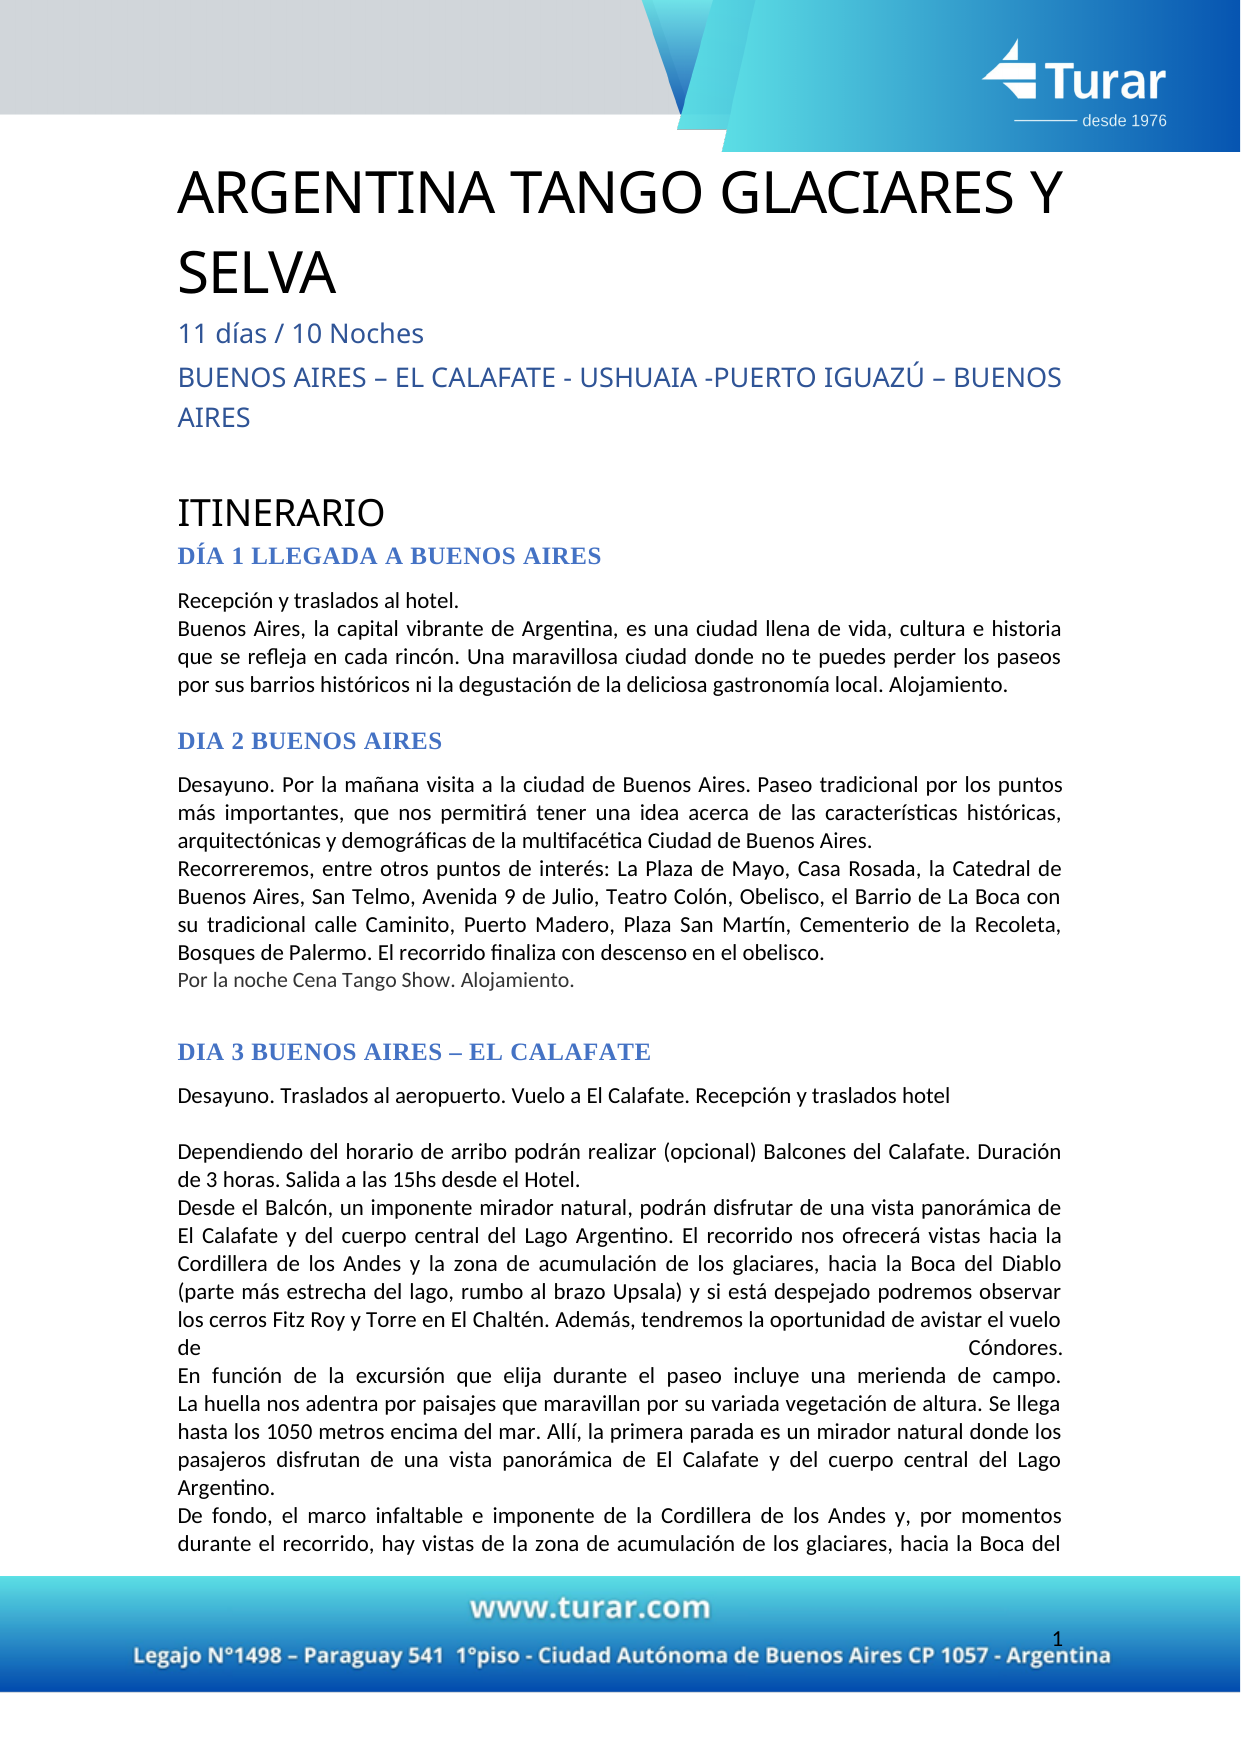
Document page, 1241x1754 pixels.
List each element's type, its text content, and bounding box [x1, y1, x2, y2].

text DIA 2 BUENOS AIRES [177, 726, 1063, 755]
text Buenos Aires, la capital vibrante de Argentina, es una ciudad llena de vida, cultura e historia que se refleja en cada rincón. Una maravillosa ciudad donde no te puedes perder los paseos por sus barrios históricos ni la degustación de la deliciosa gastronomía local. Alojamiento. [177, 614, 1063, 698]
text DÍA 1 LLEGADA A BUENOS AIRES [177, 541, 1063, 570]
text Desayuno. Traslados al aeropuerto. Vuelo a El Calafate. Recepción y traslados hotel [177, 1081, 1063, 1109]
text Por la noche Cena Tango Show. Alojamiento. [177, 966, 1063, 993]
picture [0, 1576, 1241, 1694]
subtitle 11 días / 10 Noches [177, 315, 1063, 352]
subtitle ITINERARIO [177, 486, 1063, 537]
text Dependiendo del horario de arribo podrán realizar (opcional) Balcones del Calafate. Duración de 3 horas. Salida a las 15hs desde el Hotel. [177, 1137, 1063, 1193]
picture [0, 0, 1241, 152]
text Desayuno. Por la mañana visita a la ciudad de Buenos Aires. Paseo tradicional por los puntos más importantes, que nos permitirá tener una idea acerca de las características históricas, arquitectónicas y demográficas de la multifacética Ciudad de Buenos Aires. [177, 770, 1063, 854]
title ARGENTINA TANGO GLACIARES Y SELVA [177, 148, 1063, 311]
subtitle BUENOS AIRES – EL CALAFATE - USHUAIA -PUERTO IGUAZÚ – BUENOS AIRES [177, 359, 1063, 435]
text Recorreremos, entre otros puntos de interés: La Plaza de Mayo, Casa Rosada, la Catedral de Buenos Aires, San Telmo, Avenida 9 de Julio, Teatro Colón, Obelisco, el Barrio de La Boca con su tradicional calle Caminito, Puerto Madero, Plaza San Martín, Cementerio de la Recoleta, Bosques de Palermo. El recorrido finaliza con descenso en el obelisco. [177, 854, 1063, 966]
text DIA 3 BUENOS AIRES – EL CALAFATE [177, 1037, 1063, 1066]
text Recepción y traslados al hotel. [177, 586, 1063, 614]
